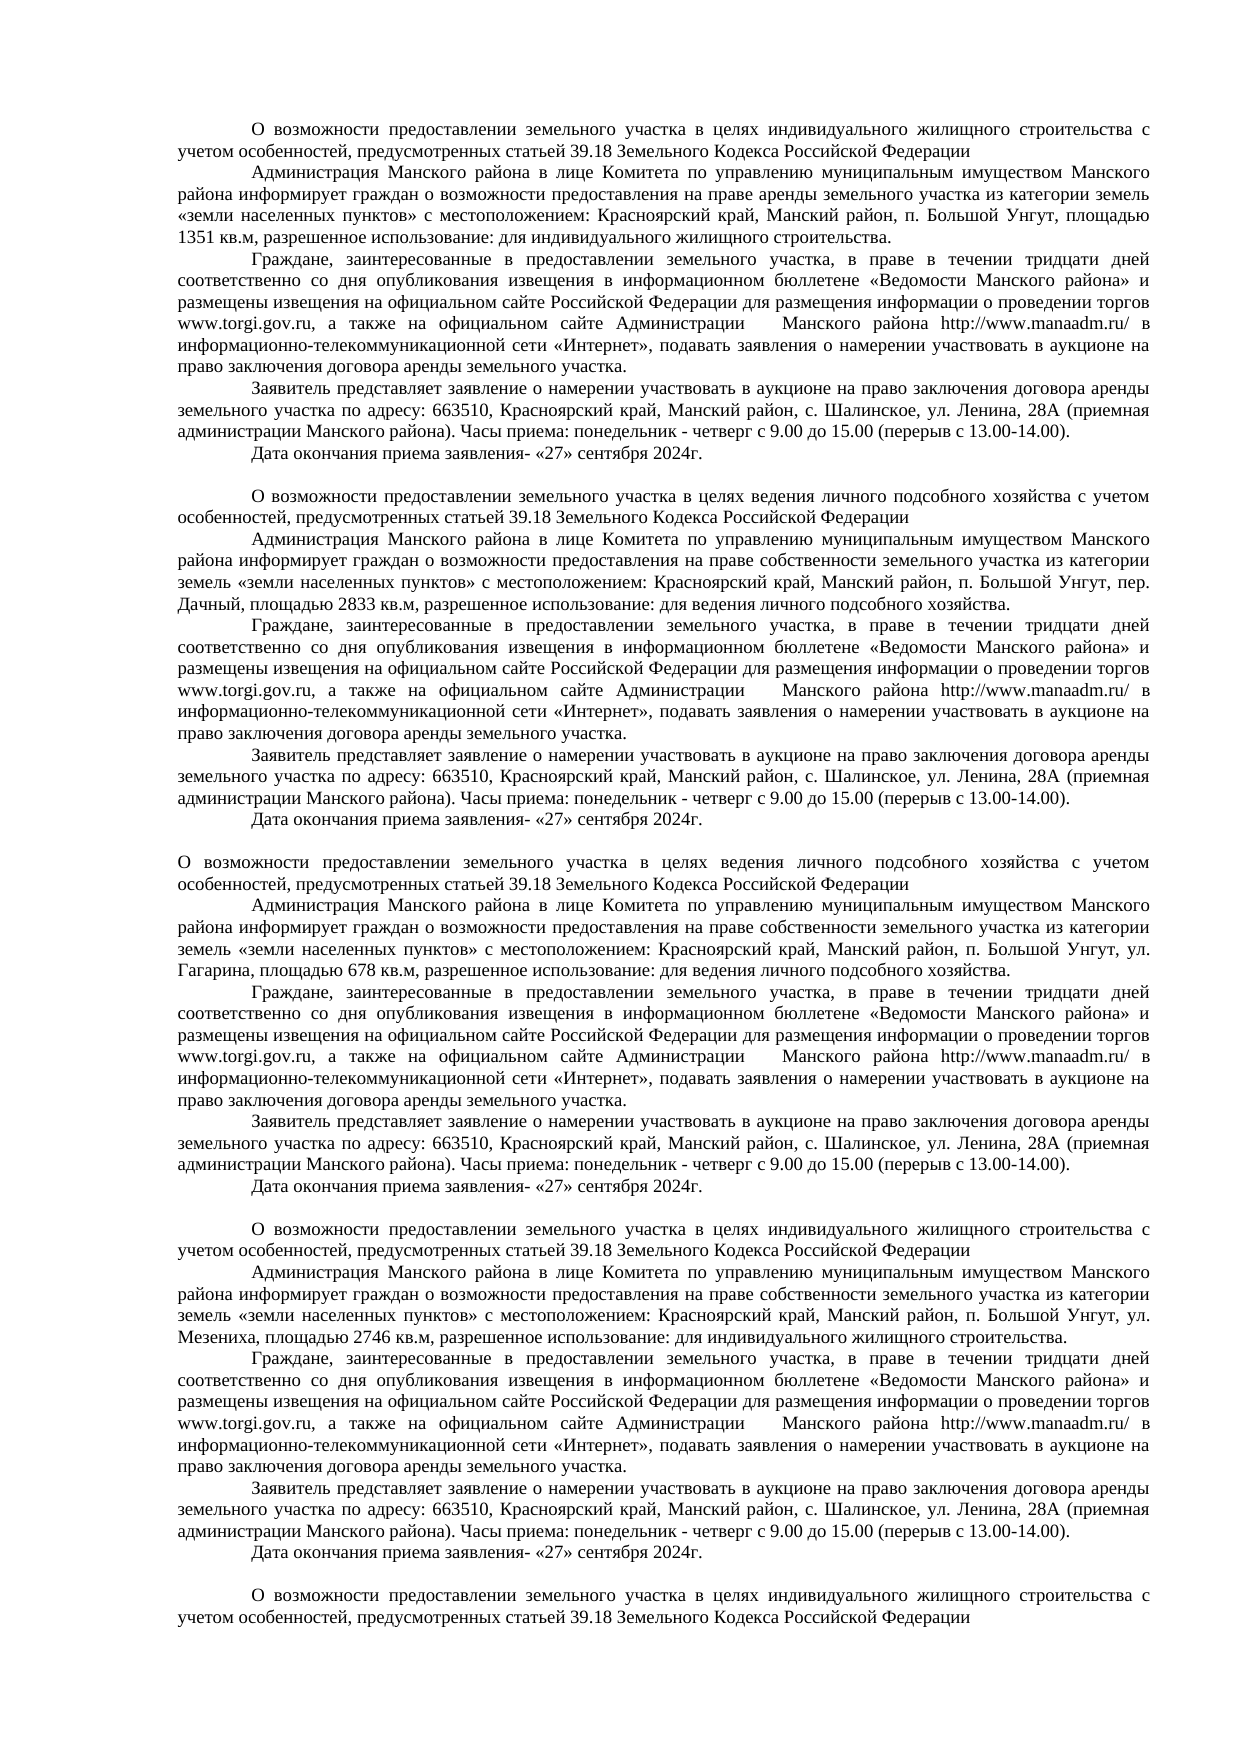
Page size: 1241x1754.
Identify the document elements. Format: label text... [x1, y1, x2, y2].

text О возможности предоставлении земельного участка в целях ведения личного подсобного хозяйства с учетом особенностей, предусмотренных статьей 39.18 Земельного Кодекса Российской Федерации [177, 485, 1152, 528]
text О возможности предоставлении земельного участка в целях ведения личного подсобного хозяйства с учетом особенностей, предусмотренных статьей 39.18 Земельного Кодекса Российской Федерации [177, 830, 1152, 894]
text Дата окончания приема заявления- «27» сентября 2024г. [177, 1175, 1152, 1196]
text Дата окончания приема заявления- «27» сентября 2024г. [177, 442, 1152, 463]
text Дата окончания приема заявления- «27» сентября 2024г. [177, 1541, 1152, 1563]
text Администрация Манского района в лице Комитета по управлению муниципальным имуществом Манского района информирует граждан о возможности предоставления на праве аренды земельного участка из категории земель «земли населенных пунктов» с местоположением: Красноярский край, Манский район, п. Большой Унгут, площадью 1351 кв.м, разрешенное использование: для индивидуального жилищного строительства. [177, 161, 1152, 247]
text Администрация Манского района в лице Комитета по управлению муниципальным имуществом Манского района информирует граждан о возможности предоставления на праве собственности земельного участка из категории земель «земли населенных пунктов» с местоположением: Красноярский край, Манский район, п. Большой Унгут, пер. Дачный, площадью 2833 кв.м, разрешенное использование: для ведения личного подсобного хозяйства. [177, 528, 1152, 614]
text Администрация Манского района в лице Комитета по управлению муниципальным имуществом Манского района информирует граждан о возможности предоставления на праве собственности земельного участка из категории земель «земли населенных пунктов» с местоположением: Красноярский край, Манский район, п. Большой Унгут, ул. Мезениха, площадью 2746 кв.м, разрешенное использование: для индивидуального жилищного строительства. [177, 1261, 1152, 1347]
text Дата окончания приема заявления- «27» сентября 2024г. [177, 808, 1152, 830]
text Администрация Манского района в лице Комитета по управлению муниципальным имуществом Манского района информирует граждан о возможности предоставления на праве собственности земельного участка из категории земель «земли населенных пунктов» с местоположением: Красноярский край, Манский район, п. Большой Унгут, ул. Гагарина, площадью 678 кв.м, разрешенное использование: для ведения личного подсобного хозяйства. [177, 894, 1152, 981]
